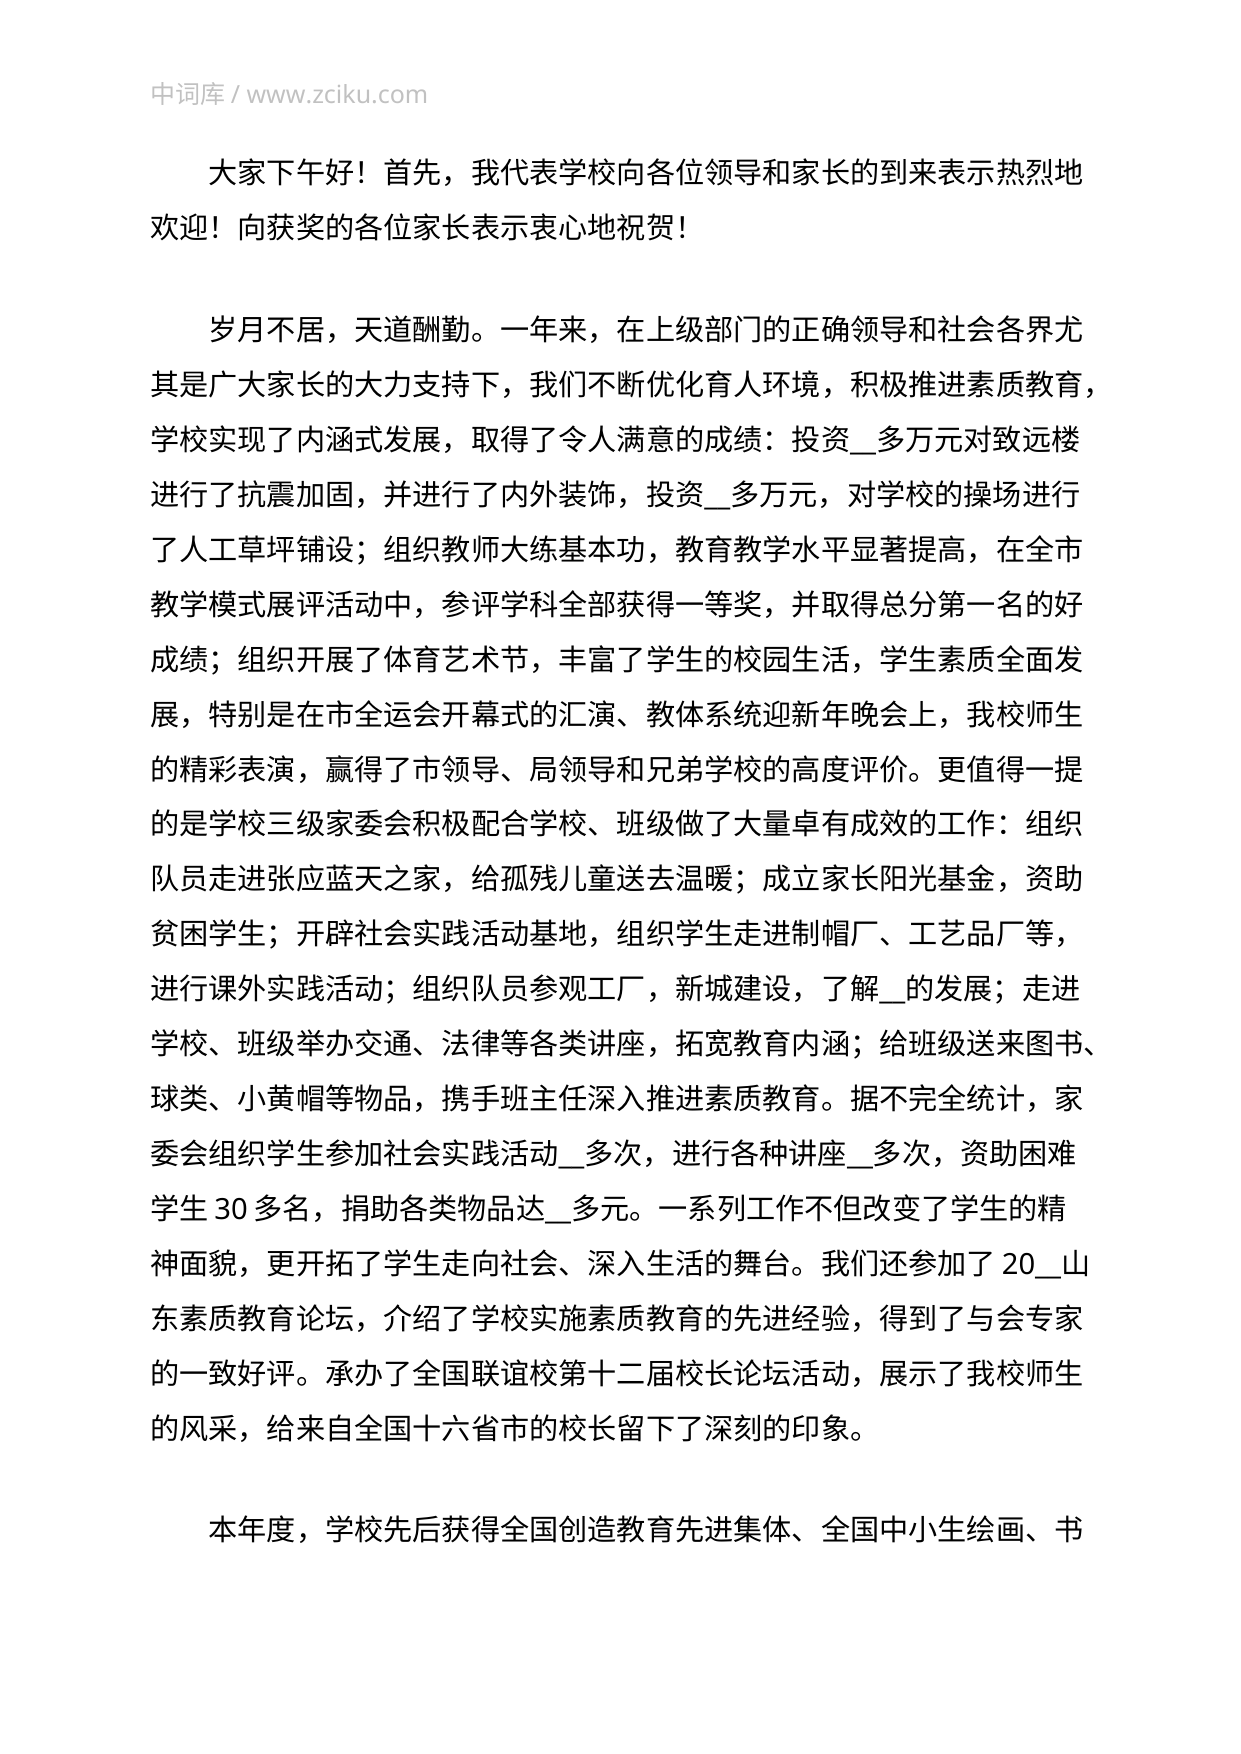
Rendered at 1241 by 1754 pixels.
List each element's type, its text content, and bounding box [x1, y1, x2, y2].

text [150, 1507, 1090, 1549]
text 岁月不居，天道酬勤。一年来，在上级部门的正确领导和社会各界尤其是广大家长的大力支持下，我们不断优化育人环境，积极推进素质教育，学校实现了内涵式发展，取得了令人满意的成绩：投资__多万元对致远楼进行了抗震加固，并进行了内外装饰，投资__多万元，对学校的操场进行了人工草坪铺设；组织教师大练基本功，教育教学水平显著提高，在全市教学模式展评活动中，参评学科全部获得一等奖，并取得总分第一名的好成绩；组织开展了体育艺术节，丰富了学生的校园生活，学生素质全面发展，特别是在市全运会开幕式的汇演、教体系统迎新年晚会上，我校师生的精彩表演，赢得了市领导、局领导和兄弟学校的高度评价。更值得一提的是学校三级家委会积极配合学校、班级做了大量卓有成效的工作：组织队员走进张应蓝天之家，给孤残儿童送去温暖；成立家长阳光基金，资助贫困学生；开辟社会实践活动基地，组织学生走进制帽厂、工艺品厂等，进行课外实践活动；组织队员参观工厂，新城建设，了解__的发展；走进学校、班级举办交通、法律等各类讲座，拓宽教育内涵；给班级送来图书、球类、小黄帽等物品，携手班主任深入推进素质教育。据不完全统计，家委会组织学生参加社会实践活动__多次，进行各种讲座__多次，资助困难学生30多名，捐助各类物品达__多元。一系列工作不但改变了学生的精神面貌，更开拓了学生走向社会、深入生活的舞台。我们还参加了20__山东素质教育论坛，介绍了学校实施素质教育的先进经验，得到了与会专家的一致好评。承办了全国联谊校第十二届校长论坛活动，展示了我校师生的风采，给来自全国十六省市的校长留下了深刻的印象。 [150, 307, 1090, 1447]
text 大家下午好！首先，我代表学校向各位领导和家长的到来表示热烈地欢迎！向获奖的各位家长表示衷心地祝贺！ [150, 150, 1090, 247]
